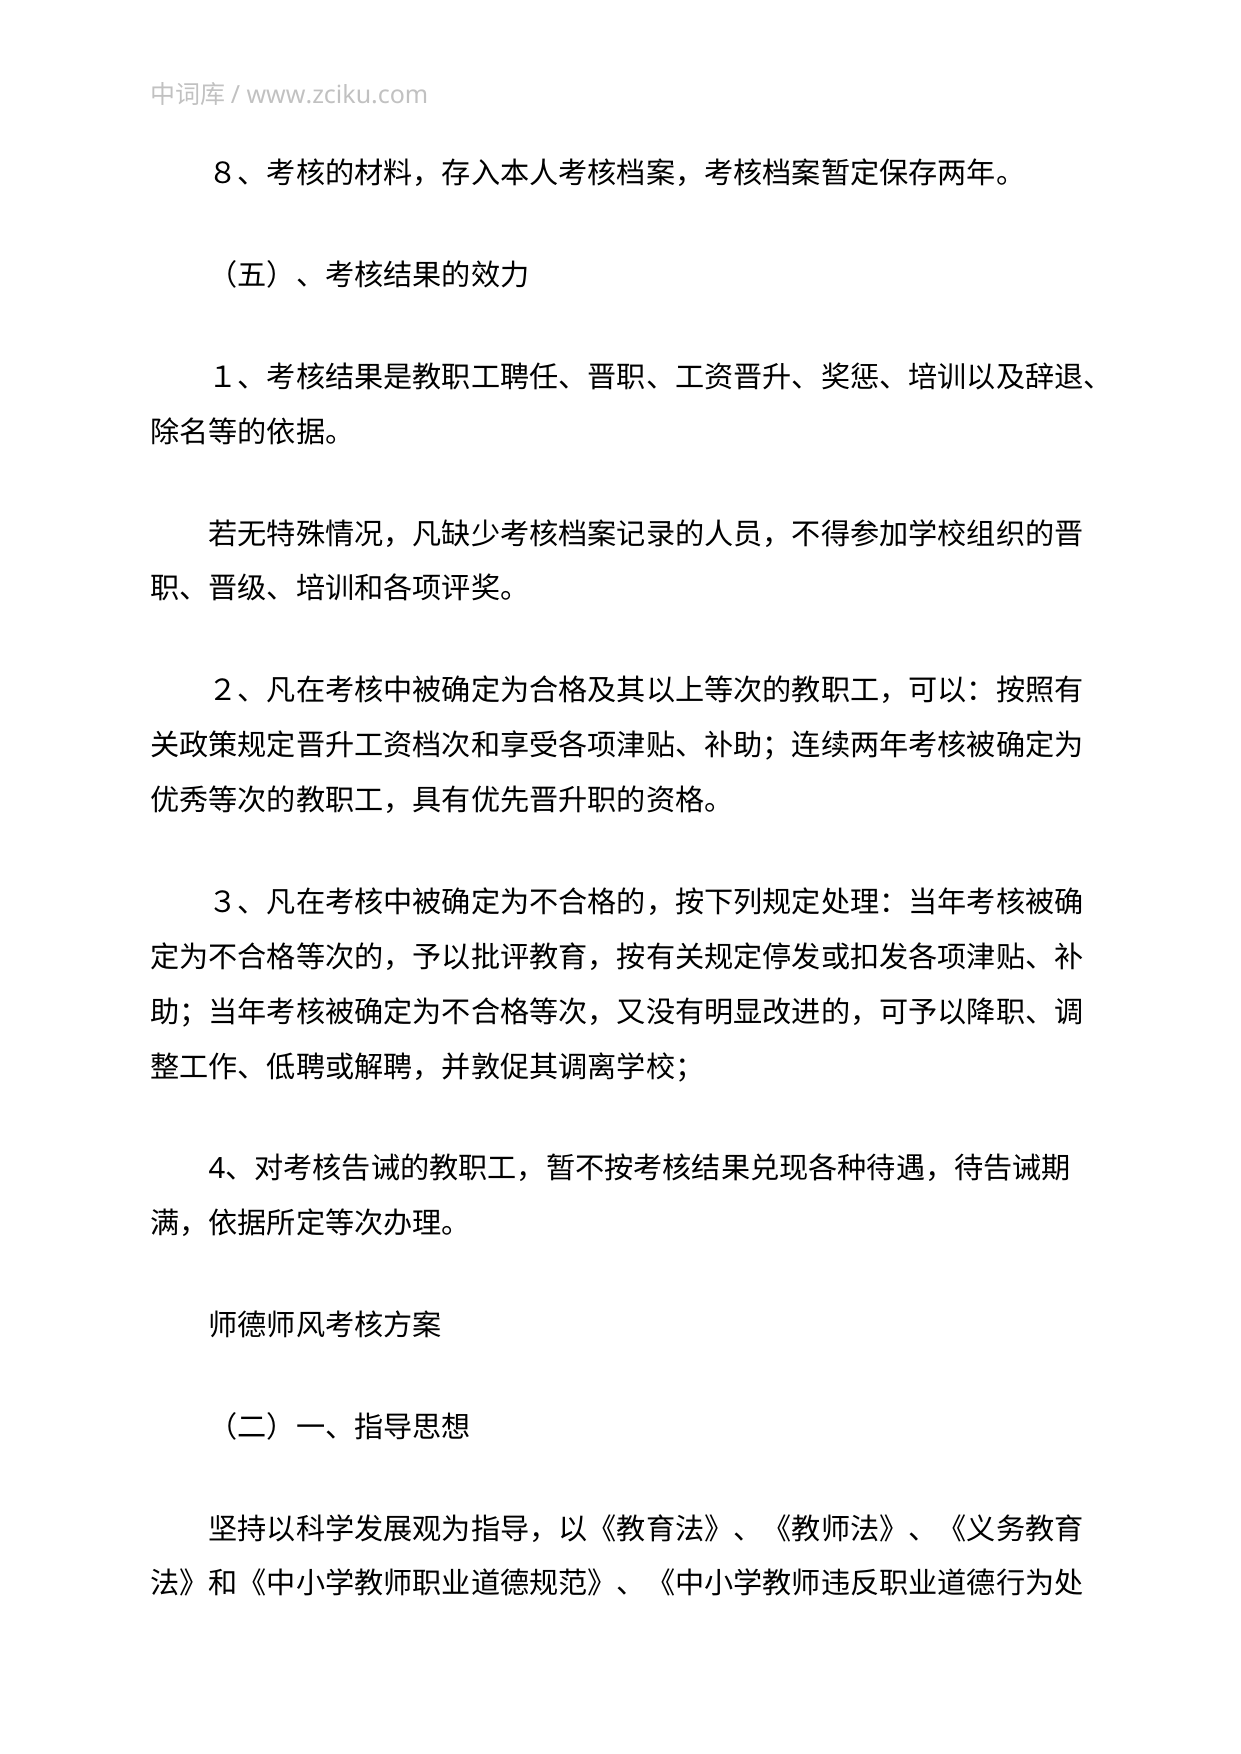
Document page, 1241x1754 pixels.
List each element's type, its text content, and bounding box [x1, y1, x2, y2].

text （五）、考核结果的效力 [150, 252, 1090, 294]
text 4、对考核告诫的教职工，暂不按考核结果兑现各种待遇，待告诫期满，依据所定等次办理。 [150, 1145, 1090, 1242]
text １、考核结果是教职工聘任、晋职、工资晋升、奖惩、培训以及辞退、除名等的依据。 [150, 353, 1090, 451]
text ３、凡在考核中被确定为不合格的，按下列规定处理：当年考核被确定为不合格等次的，予以批评教育，按有关规定停发或扣发各项津贴、补助；当年考核被确定为不合格等次，又没有明显改进的，可予以降职、调整工作、低聘或解聘，并敦促其调离学校； [150, 878, 1090, 1085]
text （二）一、指导思想 [150, 1403, 1090, 1446]
text ２、凡在考核中被确定为合格及其以上等次的教职工，可以：按照有关政策规定晋升工资档次和享受各项津贴、补助；连续两年考核被确定为优秀等次的教职工，具有优先晋升职的资格。 [150, 667, 1090, 819]
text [150, 1505, 1090, 1602]
text ８、考核的材料，存入本人考核档案，考核档案暂定保存两年。 [150, 150, 1090, 192]
text 师德师风考核方案 [150, 1302, 1090, 1344]
text 若无特殊情况，凡缺少考核档案记录的人员，不得参加学校组织的晋职、晋级、培训和各项评奖。 [150, 510, 1090, 607]
